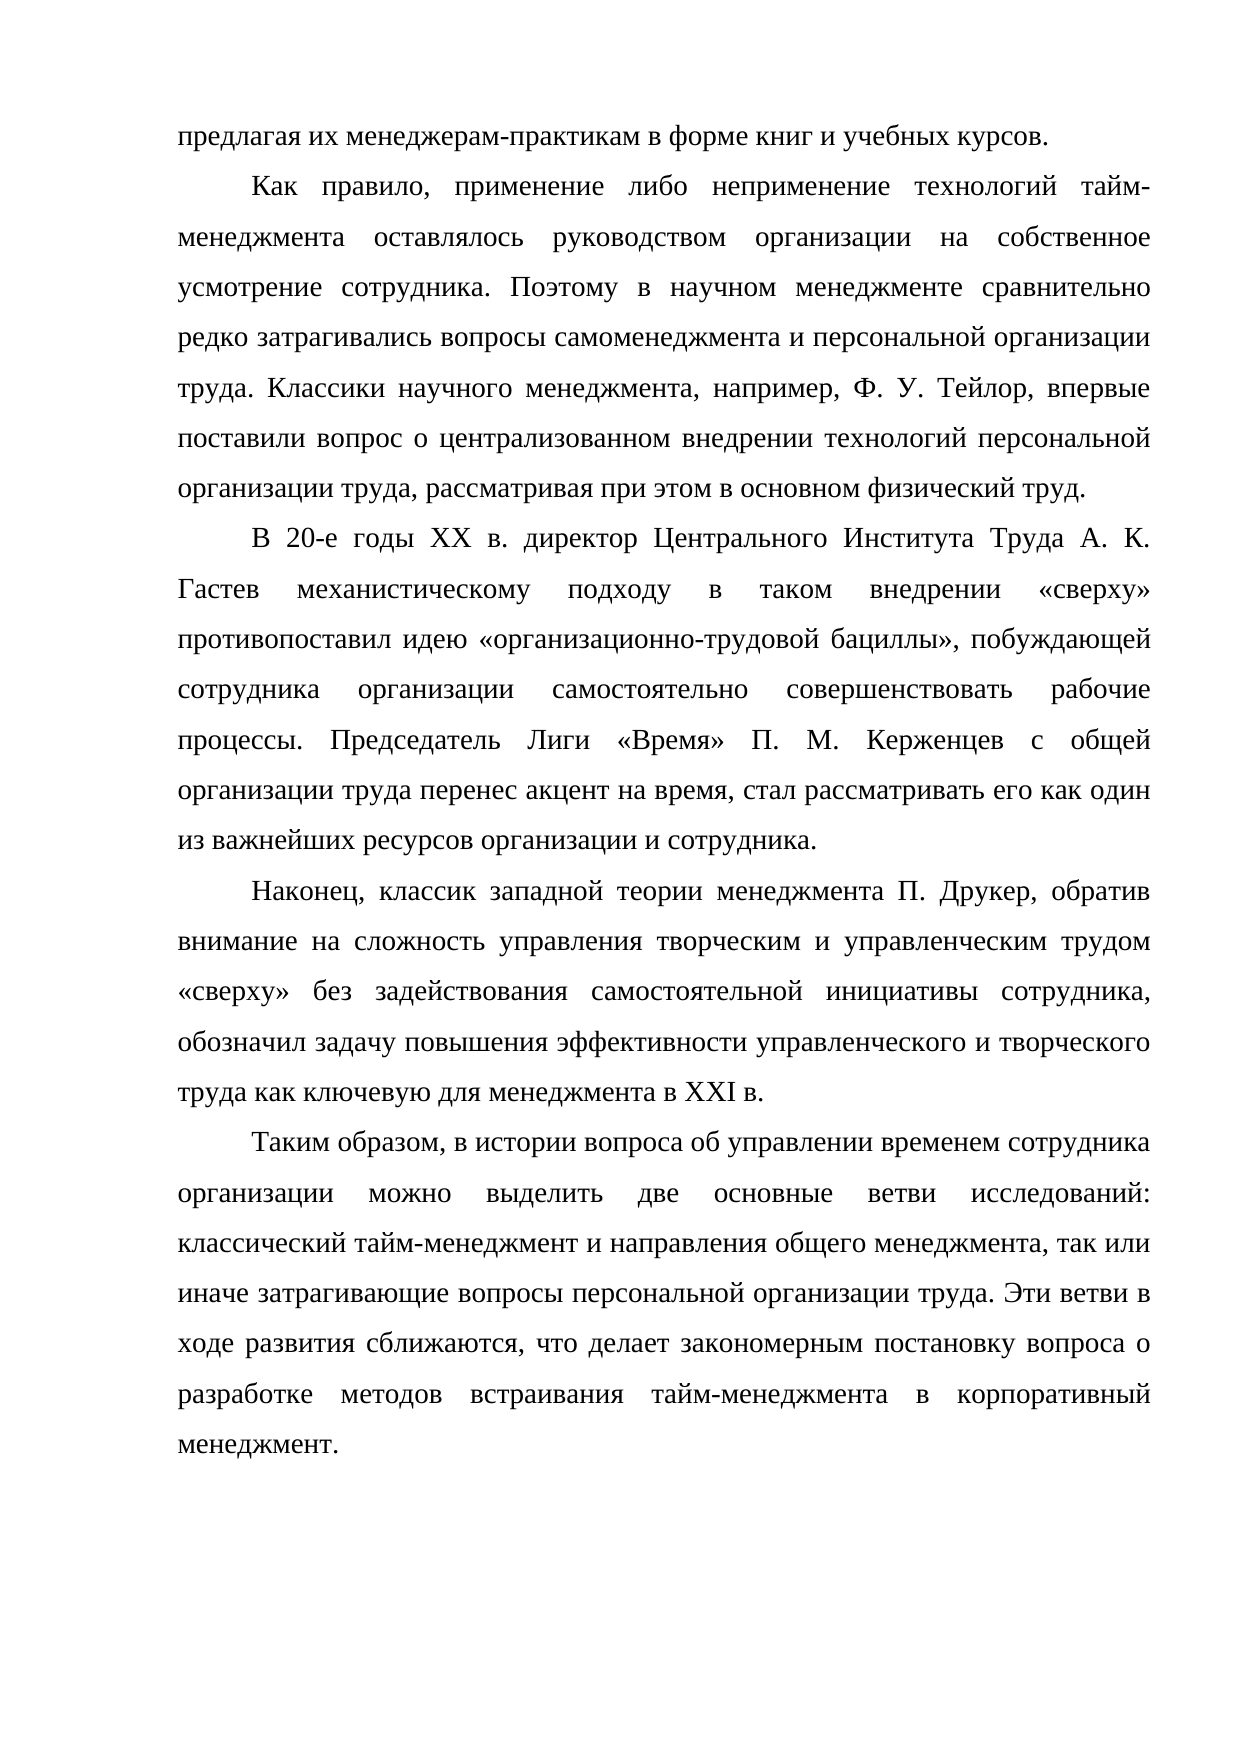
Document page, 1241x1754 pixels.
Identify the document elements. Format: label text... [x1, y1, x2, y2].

text Как правило, применение либо неприменение технологий тайм-менеджмента оставлялось руководством организации на собственное усмотрение сотрудника. Поэтому в научном менеджменте сравнительно редко затрагивались вопросы самоменеджмента и персональной организации труда. Классики научного менеджмента, например, Ф. У. Тейлор, впервые поставили вопрос о централизованном внедрении технологий персональной организации труда, рассматривая при этом в основном физический труд. [177, 168, 1152, 504]
text В 20-е годы XX в. директор Центрального Института Труда А. К. Гастев механистическому подходу в таком внедрении «сверху» противопоставил идею «организационно-трудовой бациллы», побуждающей сотрудника организации самостоятельно совершенствовать рабочие процессы. Председатель Лиги «Время» П. М. Керженцев с общей организации труда перенес акцент на время, стал рассматривать его как один из важнейших ресурсов организации и сотрудника. [177, 521, 1152, 856]
text Таким образом, в истории вопроса об управлении временем сотрудника организации можно выделить две основные ветви исследований: классический тайм-менеджмент и направления общего менеджмента, так или иначе затрагивающие вопросы персональной организации труда. Эти ветви в ходе развития сближаются, что делает закономерным постановку вопроса о разработке методов встраивания тайм-менеджмента в корпоративный менеджмент. [177, 1124, 1152, 1460]
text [177, 118, 1152, 152]
text Наконец, классик западной теории менеджмента П. Друкер, обратив внимание на сложность управления творческим и управленческим трудом «сверху» без задействования самостоятельной инициативы сотрудника, обозначил задачу повышения эффективности управленческого и творческого труда как ключевую для менеджмента в XXI в. [177, 873, 1152, 1108]
